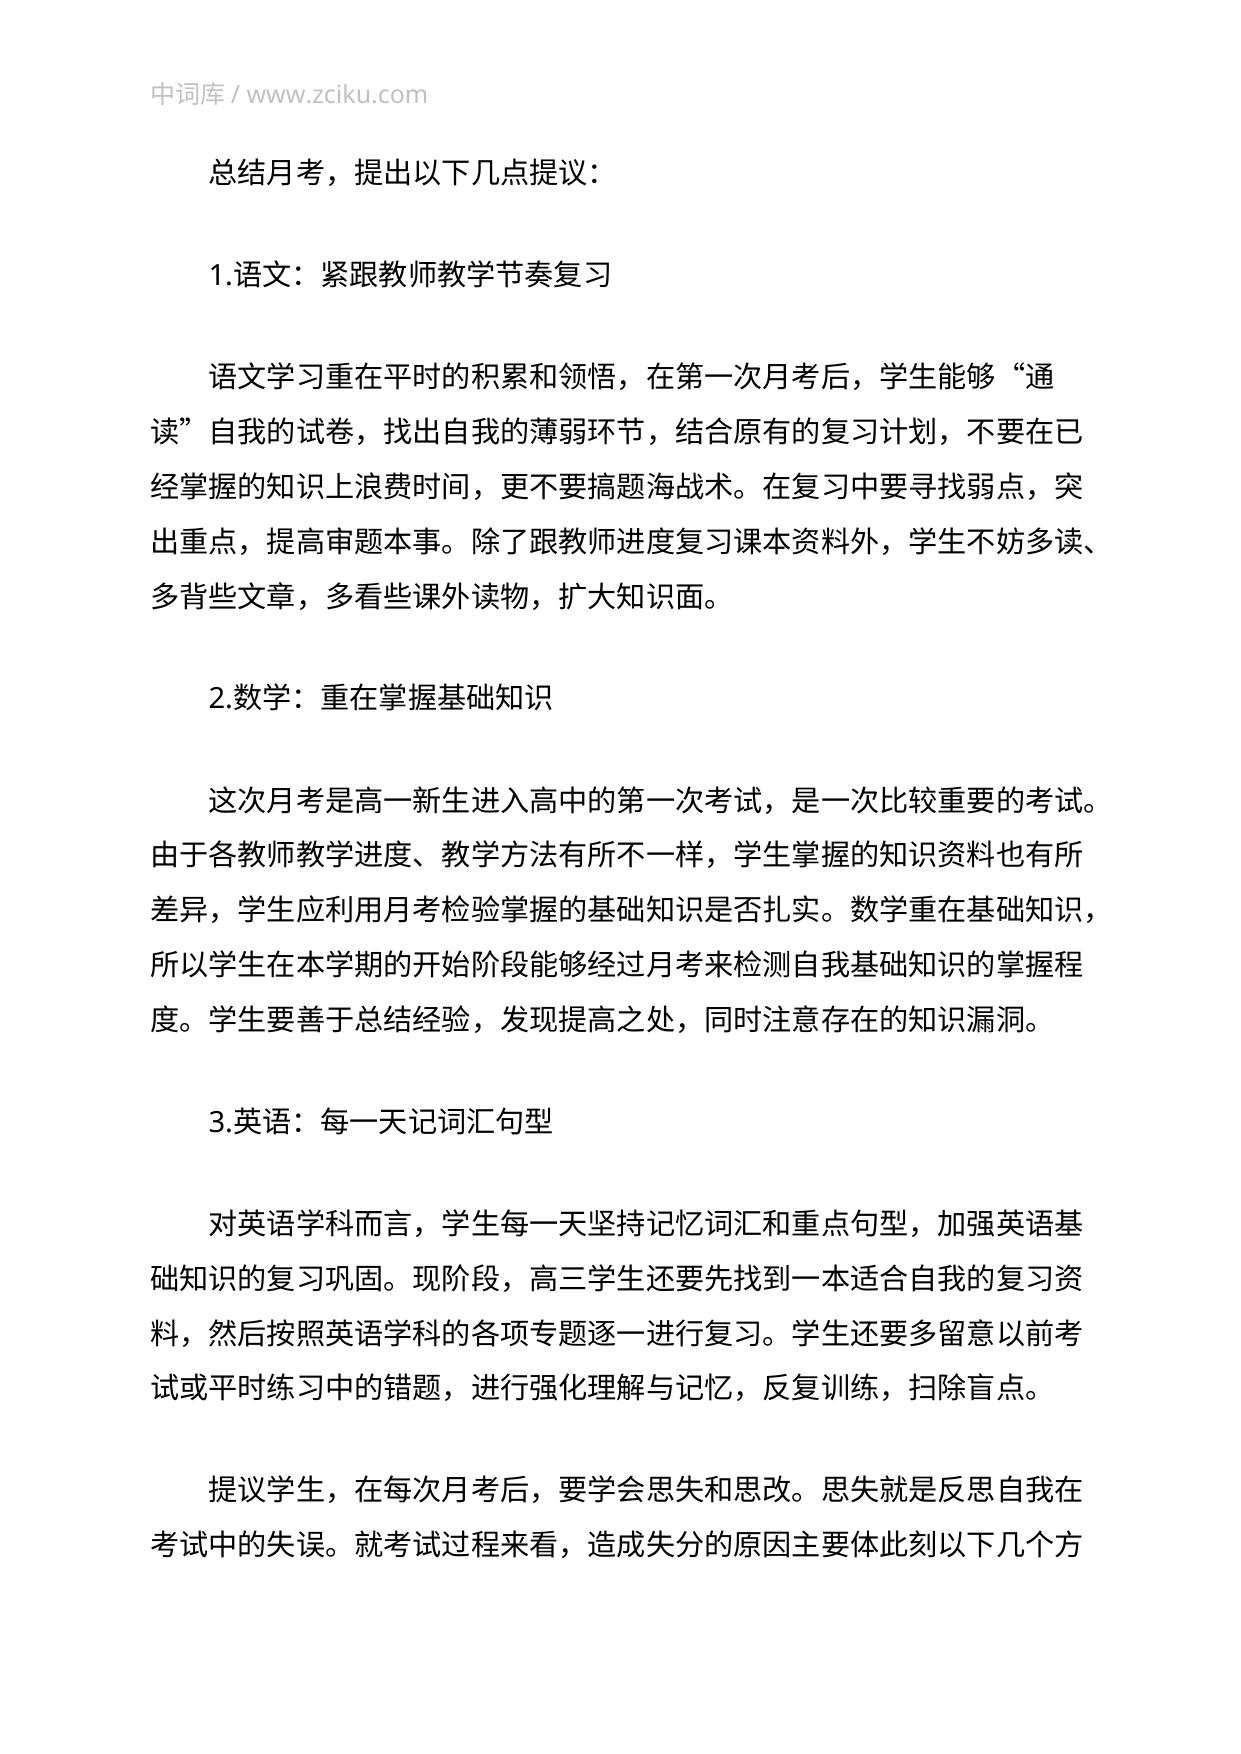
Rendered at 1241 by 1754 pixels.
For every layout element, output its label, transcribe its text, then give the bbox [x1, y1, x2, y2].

text 3.英语：每一天记词汇句型 [150, 1098, 1090, 1141]
text 语文学习重在平时的积累和领悟，在第一次月考后，学生能够“通读”自我的试卷，找出自我的薄弱环节，结合原有的复习计划，不要在已经掌握的知识上浪费时间，更不要搞题海战术。在复习中要寻找弱点，突出重点，提高审题本事。除了跟教师进度复习课本资料外，学生不妨多读、多背些文章，多看些课外读物，扩大知识面。 [150, 354, 1090, 616]
text 2.数学：重在掌握基础知识 [150, 675, 1090, 717]
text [150, 1467, 1090, 1564]
text 总结月考，提出以下几点提议： [150, 150, 1090, 192]
text 1.语文：紧跟教师教学节奏复习 [150, 252, 1090, 294]
text 对英语学科而言，学生每一天坚持记忆词汇和重点句型，加强英语基础知识的复习巩固。现阶段，高三学生还要先找到一本适合自我的复习资料，然后按照英语学科的各项专题逐一进行复习。学生还要多留意以前考试或平时练习中的错题，进行强化理解与记忆，反复训练，扫除盲点。 [150, 1200, 1090, 1407]
text 这次月考是高一新生进入高中的第一次考试，是一次比较重要的考试。由于各教师教学进度、教学方法有所不一样，学生掌握的知识资料也有所差异，学生应利用月考检验掌握的基础知识是否扎实。数学重在基础知识，所以学生在本学期的开始阶段能够经过月考来检测自我基础知识的掌握程度。学生要善于总结经验，发现提高之处，同时注意存在的知识漏洞。 [150, 777, 1090, 1039]
